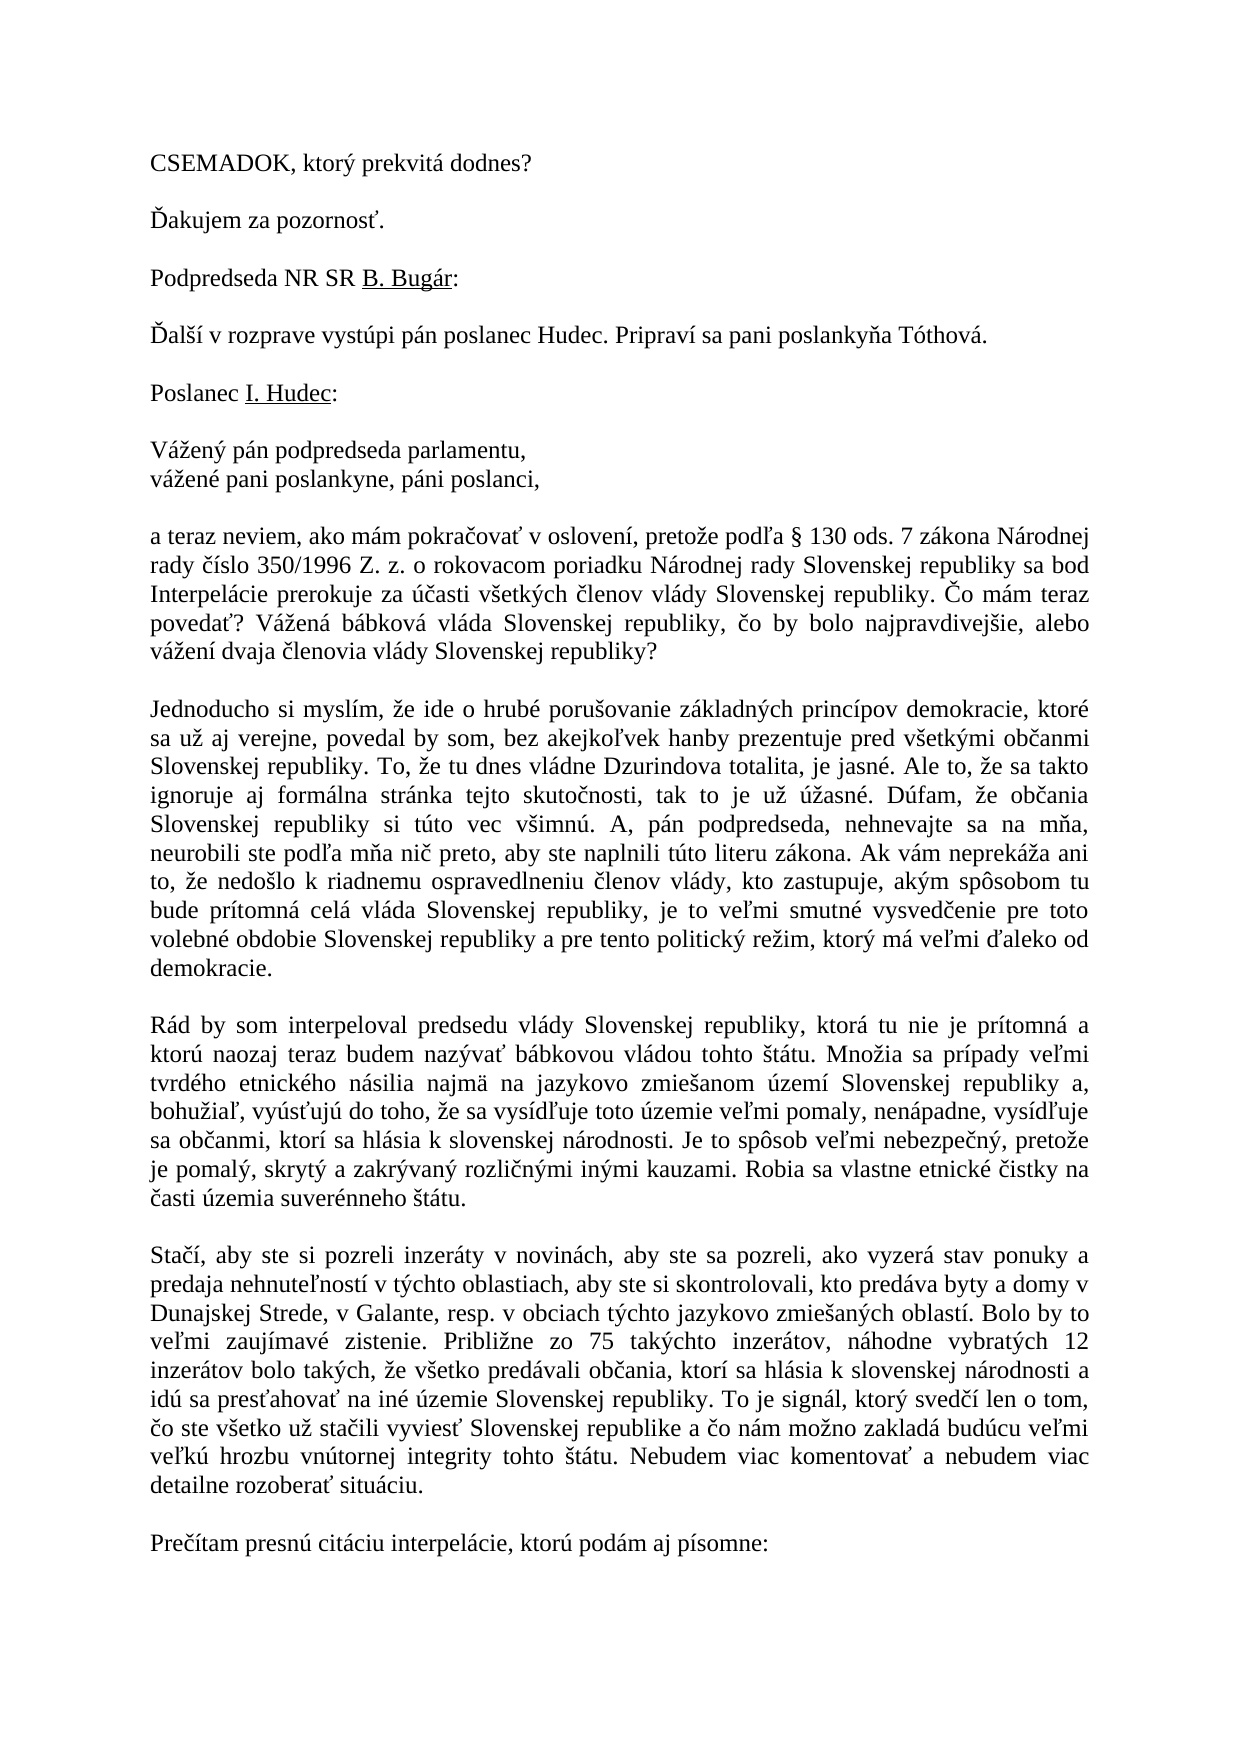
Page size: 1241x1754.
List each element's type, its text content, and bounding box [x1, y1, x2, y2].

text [150, 148, 1090, 176]
text Ďakujem za pozornosť. [150, 205, 1090, 234]
text a teraz neviem, ako mám pokračovať v oslovení, pretože podľa § 130 ods. 7 zákona Národnej rady číslo 350/1996 Z. z. o rokovacom poriadku Národnej rady Slovenskej republiky sa bod Interpelácie prerokuje za účasti všetkých členov vlády Slovenskej republiky. Čo mám teraz povedať? Vážená bábková vláda Slovenskej republiky, čo by bolo najpravdivejšie, alebo vážení dvaja členovia vlády Slovenskej republiky? [150, 521, 1090, 665]
text Prečítam presnú citáciu interpelácie, ktorú podám aj písomne: [150, 1528, 1090, 1556]
text Ďalší v rozprave vystúpi pán poslanec Hudec. Pripraví sa pani poslankyňa Tóthová. [150, 320, 1090, 349]
text Vážený pán podpredseda parlamentu, [150, 435, 1090, 464]
text Jednoducho si myslím, že ide o hrubé porušovanie základných princípov demokracie, ktoré sa už aj verejne, povedal by som, bez akejkoľvek hanby prezentuje pred všetkými občanmi Slovenskej republiky. To, že tu dnes vládne Dzurindova totalita, je jasné. Ale to, že sa takto ignoruje aj formálna stránka tejto skutočnosti, tak to je už úžasné. Dúfam, že občania Slovenskej republiky si túto vec všimnú. A, pán podpredseda, nehnevajte sa na mňa, neurobili ste podľa mňa nič preto, aby ste naplnili túto literu zákona. Ak vám neprekáža ani to, že nedošlo k riadnemu ospravedlneniu členov vlády, kto zastupuje, akým spôsobom tu bude prítomná celá vláda Slovenskej republiky, je to veľmi smutné vysvedčenie pre toto volebné obdobie Slovenskej republiky a pre tento politický režim, ktorý má veľmi ďaleko od demokracie. [150, 694, 1090, 981]
text Podpredseda NR SR B. Bugár: [150, 263, 1090, 291]
text Poslanec I. Hudec: [150, 378, 1090, 406]
text Stačí, aby ste si pozreli inzeráty v novinách, aby ste sa pozreli, ako vyzerá stav ponuky a predaja nehnuteľností v týchto oblastiach, aby ste si skontrolovali, kto predáva byty a domy v Dunajskej Strede, v Galante, resp. v obciach týchto jazykovo zmiešaných oblastí. Bolo by to veľmi zaujímavé zistenie. Približne zo 75 takýchto inzerátov, náhodne vybratých 12 inzerátov bolo takých, že všetko predávali občania, ktorí sa hlásia k slovenskej národnosti a idú sa presťahovať na iné územie Slovenskej republiky. To je signál, ktorý svedčí len o tom, čo ste všetko už stačili vyviesť Slovenskej republike a čo nám možno zakladá budúcu veľmi veľkú hrozbu vnútornej integrity tohto štátu. Nebudem viac komentovať a nebudem viac detailne rozoberať situáciu. [150, 1240, 1090, 1499]
text Rád by som interpeloval predsedu vlády Slovenskej republiky, ktorá tu nie je prítomná a ktorú naozaj teraz budem nazývať bábkovou vládou tohto štátu. Množia sa prípady veľmi tvrdého etnického násilia najmä na jazykovo zmiešanom území Slovenskej republiky a, bohužiaľ, vyúsťujú do toho, že sa vysídľuje toto územie veľmi pomaly, nenápadne, vysídľuje sa občanmi, ktorí sa hlásia k slovenskej národnosti. Je to spôsob veľmi nebezpečný, pretože je pomalý, skrytý a zakrývaný rozličnými inými kauzami. Robia sa vlastne etnické čistky na časti územia suverénneho štátu. [150, 1010, 1090, 1211]
text vážené pani poslankyne, páni poslanci, [150, 464, 1090, 493]
